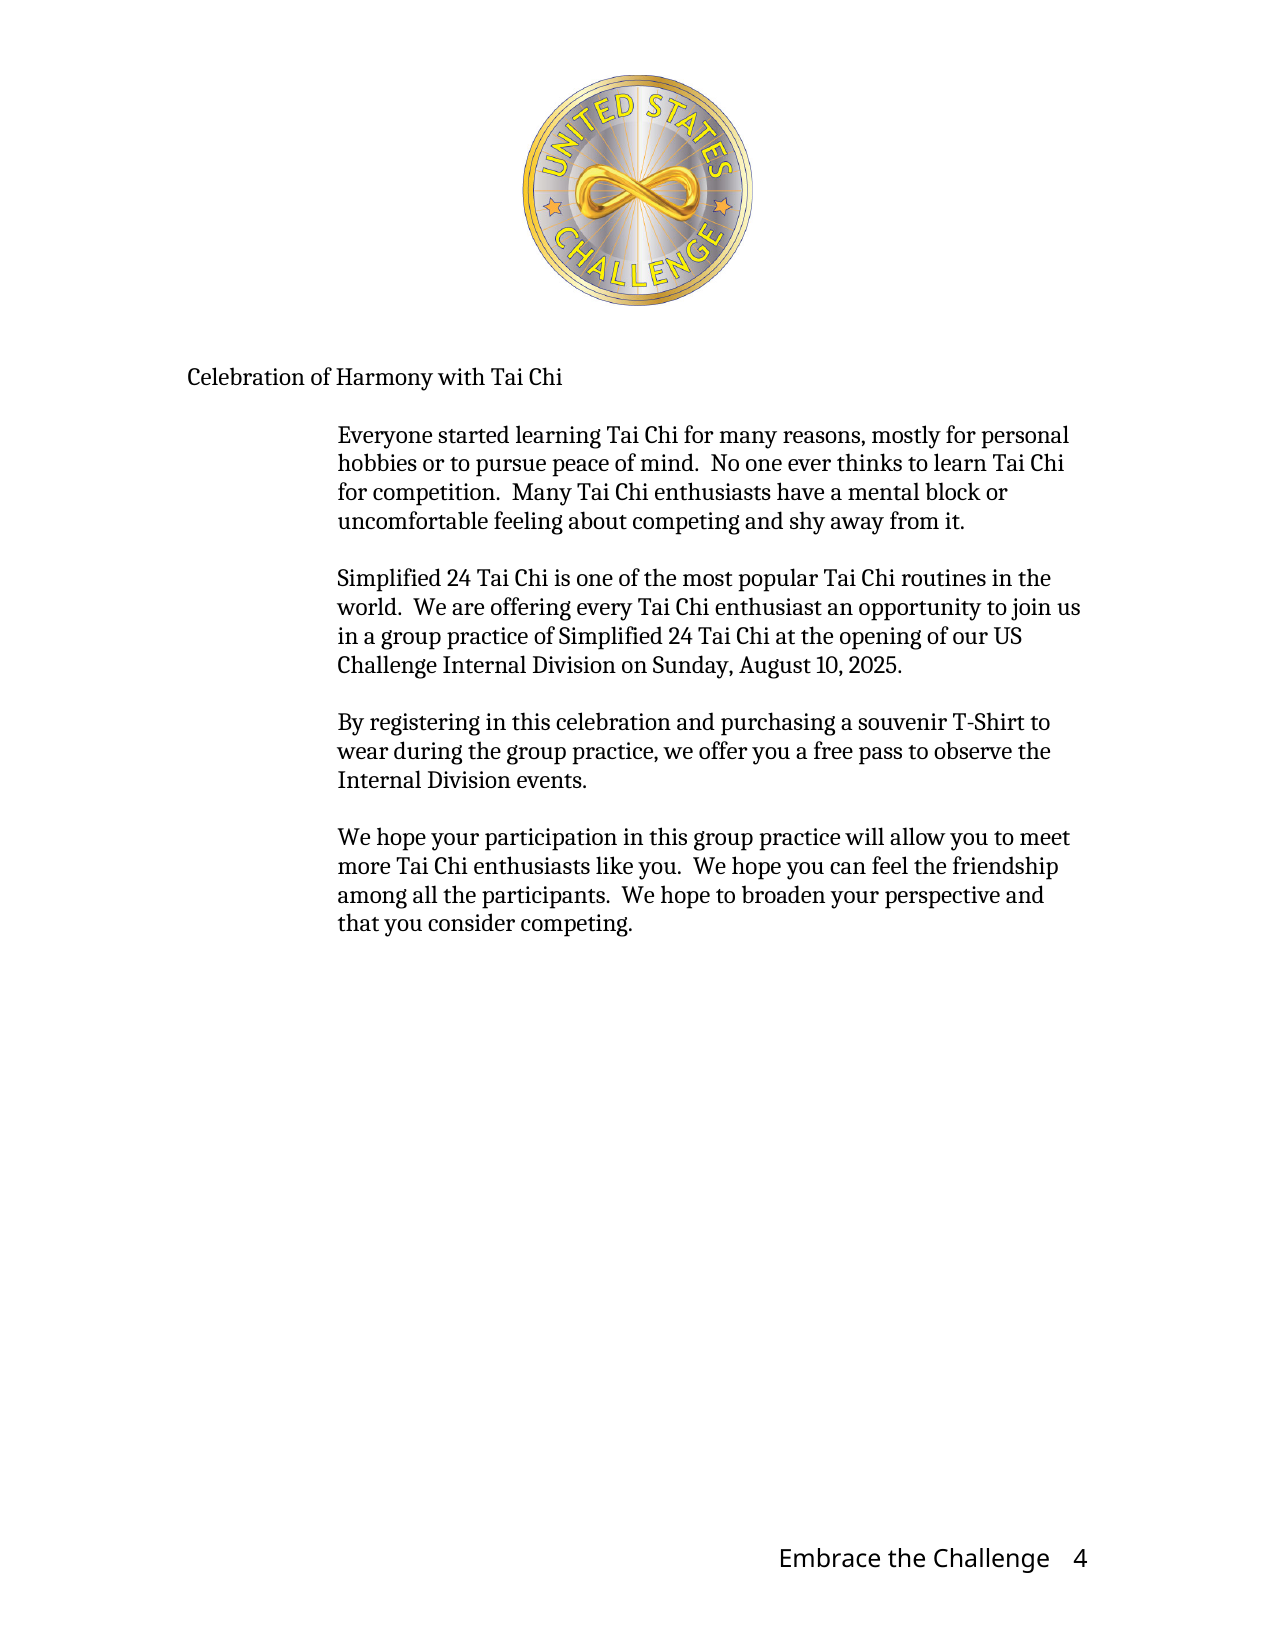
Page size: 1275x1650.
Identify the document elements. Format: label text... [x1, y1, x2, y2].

text Everyone started learning Tai Chi for many reasons, mostly for personal hobbies or to pursue peace of mind. No one ever thinks to learn Tai Chi for competition. Many Tai Chi enthusiasts have a mental block or uncomfortable feeling about competing and shy away from it. [337, 421, 1087, 536]
text We hope your participation in this group practice will allow you to meet more Tai Chi enthusiasts like you. We hope you can feel the friendship among all the participants. We hope to broaden your perspective and that you consider competing. [337, 823, 1087, 938]
text By registering in this celebration and purchasing a souvenir T-Shirt to wear during the group practice, we offer you a free pass to observe the Internal Division events. [337, 708, 1087, 794]
text Celebration of Harmony with Tai Chi [187, 363, 1087, 392]
picture [522, 75, 753, 306]
text Simplified 24 Tai Chi is one of the most popular Tai Chi routines in the world. We are offering every Tai Chi enthusiast an opportunity to join us in a group practice of Simplified 24 Tai Chi at the opening of our US Challenge Internal Division on Sunday, August 10, 2025. [337, 564, 1087, 679]
